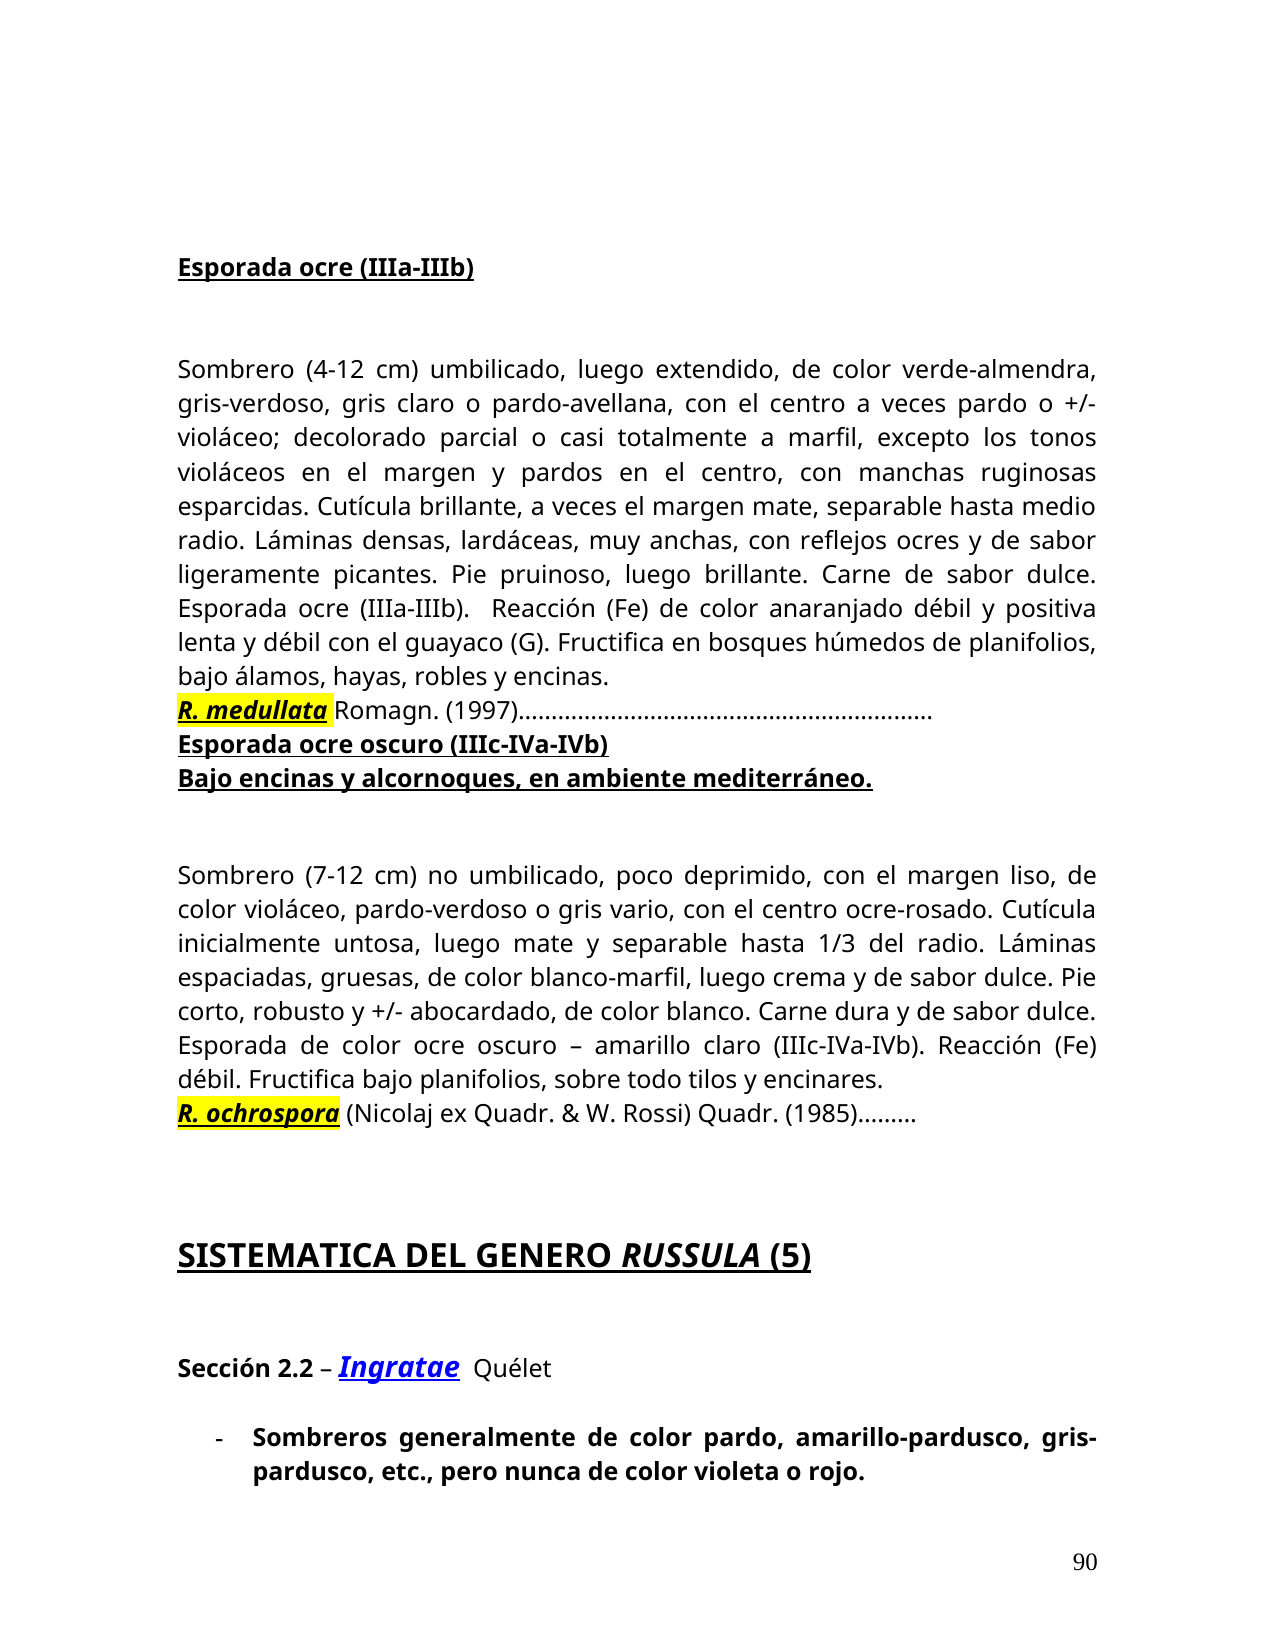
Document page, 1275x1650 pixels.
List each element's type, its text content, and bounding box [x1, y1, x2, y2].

text Sección 2.2 – Ingratae Quélet [177, 1346, 1098, 1386]
text Esporada ocre oscuro (IIIc-IVa-IVb) [177, 727, 1098, 761]
list Sombreros generalmente de color pardo, amarillo-pardusco, gris-pardusco, etc., pero nunca de color violeta o rojo. [215, 1419, 1098, 1488]
text Sombrero (4-) umbilicado, luego extendido, de color verde-almendra, gris-verdoso, gris claro o pardo-avellana, con el centro a veces pardo o +/- violáceo; decolorado parcial o casi totalmente a marfil, excepto los tonos violáceos en el margen y pardos en el centro, con manchas ruginosas esparcidas. Cutícula brillante, a veces el margen mate, separable hasta medio radio. Láminas densas, lardáceas, muy anchas, con reflejos ocres y de sabor ligeramente picantes. Pie pruinoso, luego brillante. Carne de sabor dulce. Esporada ocre (IIIa-IIIb). Reacción (Fe) de color anaranjado débil y positiva lenta y débil con el guayaco (G). Fructifica en bosques húmedos de planifolios, bajo álamos, hayas, robles y encinas. [177, 352, 1098, 693]
text Bajo encinas y alcornoques, en ambiente mediterráneo. [177, 761, 1098, 795]
text R. medullata Romagn. (1997)……………………………………………………… [334, 693, 1098, 727]
subtitle SISTEMATICA DEL GENERO RUSSULA (5) [177, 1232, 1098, 1278]
text Sombrero (7-) no umbilicado, poco deprimido, con el margen liso, de color violáceo, pardo-verdoso o gris vario, con el centro ocre-rosado. Cutícula inicialmente untosa, luego mate y separable hasta 1/3 del radio. Láminas espaciadas, gruesas, de color blanco-marfil, luego crema y de sabor dulce. Pie corto, robusto y +/- abocardado, de color blanco. Carne dura y de sabor dulce. Esporada de color ocre oscuro – amarillo claro (IIIc-IVa-IVb). Reacción (Fe) débil. Fructifica bajo planifolios, sobre todo tilos y encinares. [177, 858, 1098, 1096]
text Esporada ocre (IIIa-IIIb) [177, 250, 1098, 284]
text R. ochrospora (Nicolaj ex Quadr. & W. Rossi) Quadr. (1985)……… [340, 1096, 1098, 1130]
